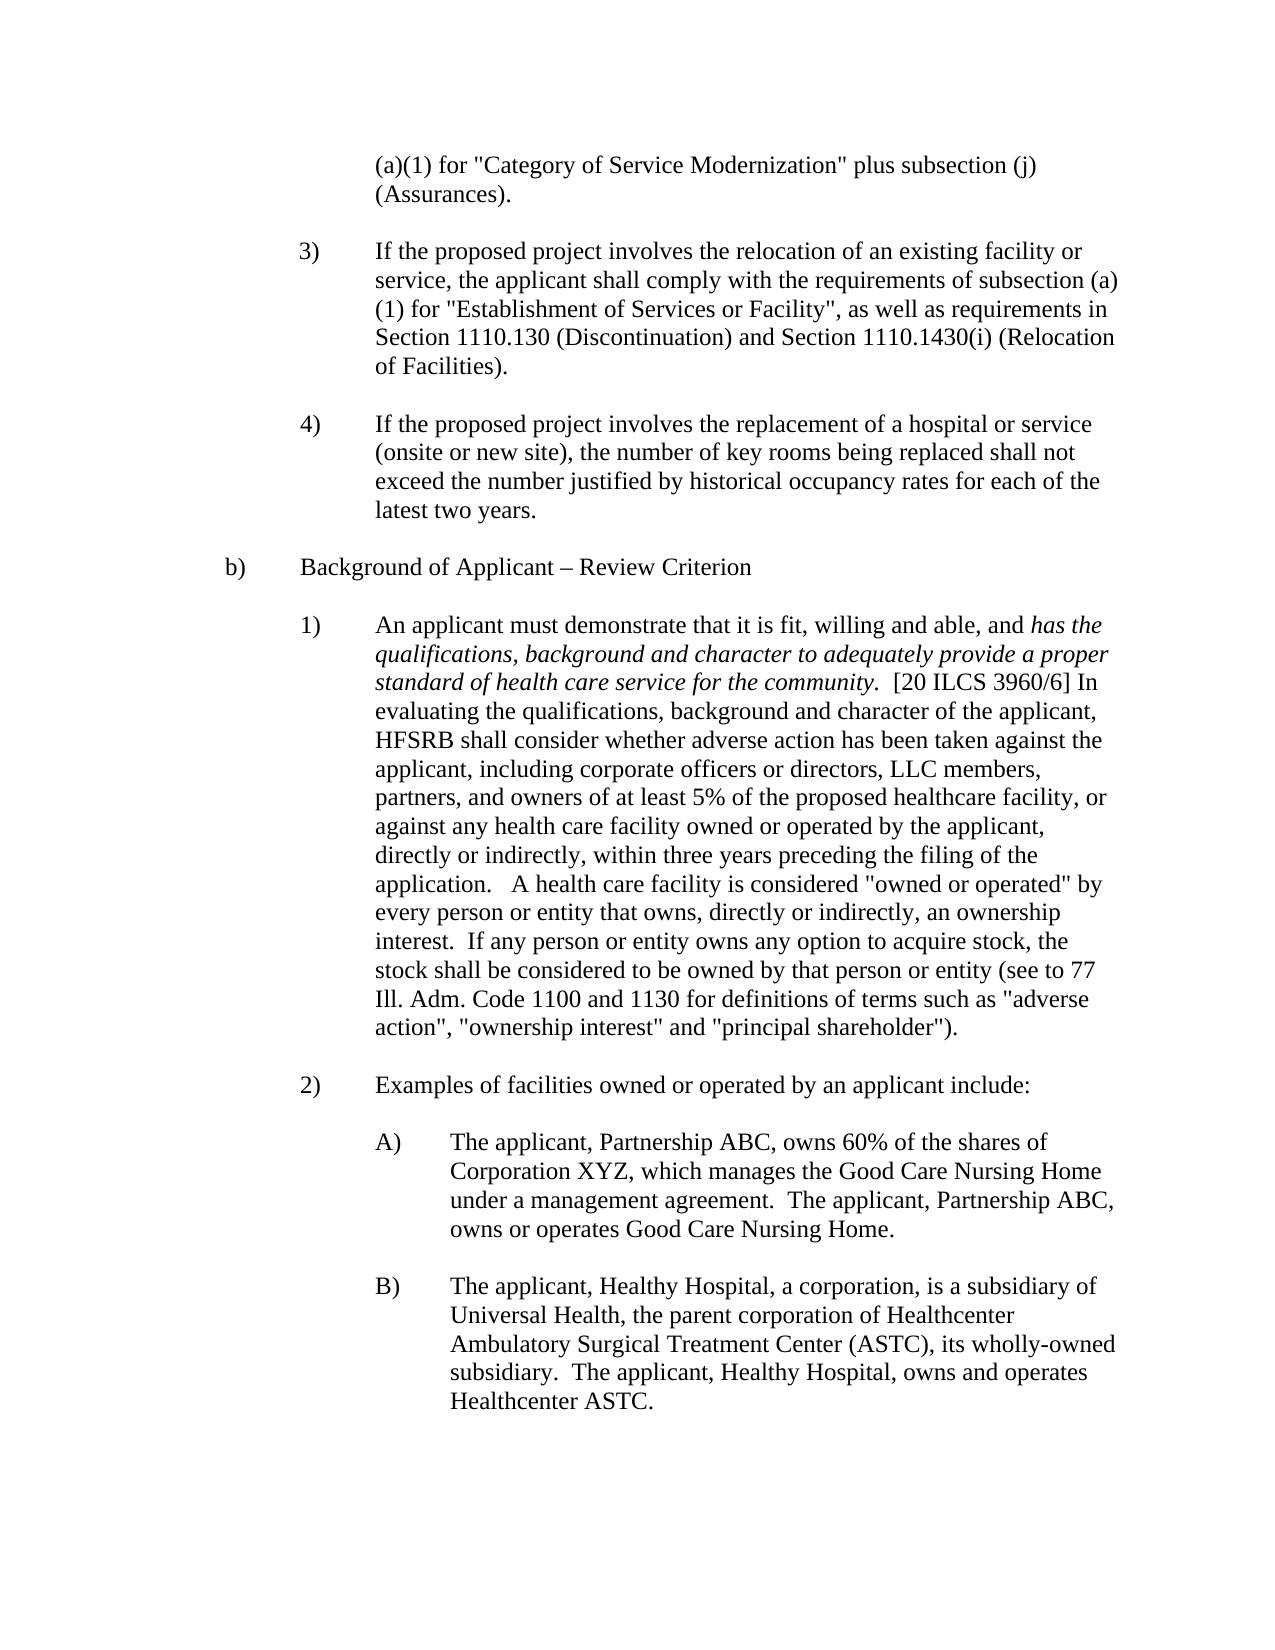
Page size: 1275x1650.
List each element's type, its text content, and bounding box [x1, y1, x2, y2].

text 2) Examples of facilities owned or operated by an applicant include: [225, 1070, 1125, 1099]
text A) The applicant, Partnership ABC, owns 60% of the shares of Corporation XYZ, which manages the Good Care Nursing Home under a management agreement. The applicant, Partnership ABC, owns or operates Good Care Nursing Home. [375, 1127, 1125, 1242]
text 4) If the proposed project involves the replacement of a hospital or service (onsite or new site), the number of key rooms being replaced shall not exceed the number justified by historical occupancy rates for each of the latest two years. [300, 409, 1125, 524]
text b) Background of Applicant – Review Criterion [150, 552, 1125, 581]
text 1) An applicant must demonstrate that it is fit, willing and able, and has the qualifications, background and character to adequately provide a proper standard of health care service for the community. [20 ILCS 3960/6] In evaluating the qualifications, background and character of the applicant, HFSRB shall consider whether adverse action has been taken against the applicant, including corporate officers or directors, LLC members, partners, and owners of at least 5% of the proposed healthcare facility, or against any health care facility owned or operated by the applicant, directly or indirectly, within three years preceding the filing of the application. A health care facility is considered "owned or operated" by every person or entity that owns, directly or indirectly, an ownership interest. If any person or entity owns any option to acquire stock, the stock shall be considered to be owned by that person or entity (see to 77 Ill. Adm. Code 1100 and 1130 for definitions of terms such as "adverse action", "ownership interest" and "principal shareholder"). [300, 610, 1125, 1041]
text B) The applicant, Healthy Hospital, a corporation, is a subsidiary of Universal Health, the parent corporation of Healthcenter Ambulatory Surgical Treatment Center (ASTC), its wholly-owned subsidiary. The applicant, Healthy Hospital, owns and operates Healthcenter ASTC. [375, 1271, 1125, 1415]
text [300, 150, 1125, 207]
text 3) If the proposed project involves the relocation of an existing facility or service, the applicant shall comply with the requirements of subsection (a)(1) for "Establishment of Services or Facility", as well as requirements in Section 1110.130 (Discontinuation) and Section 1110.1430(i) (Relocation of Facilities). [298, 236, 1125, 380]
